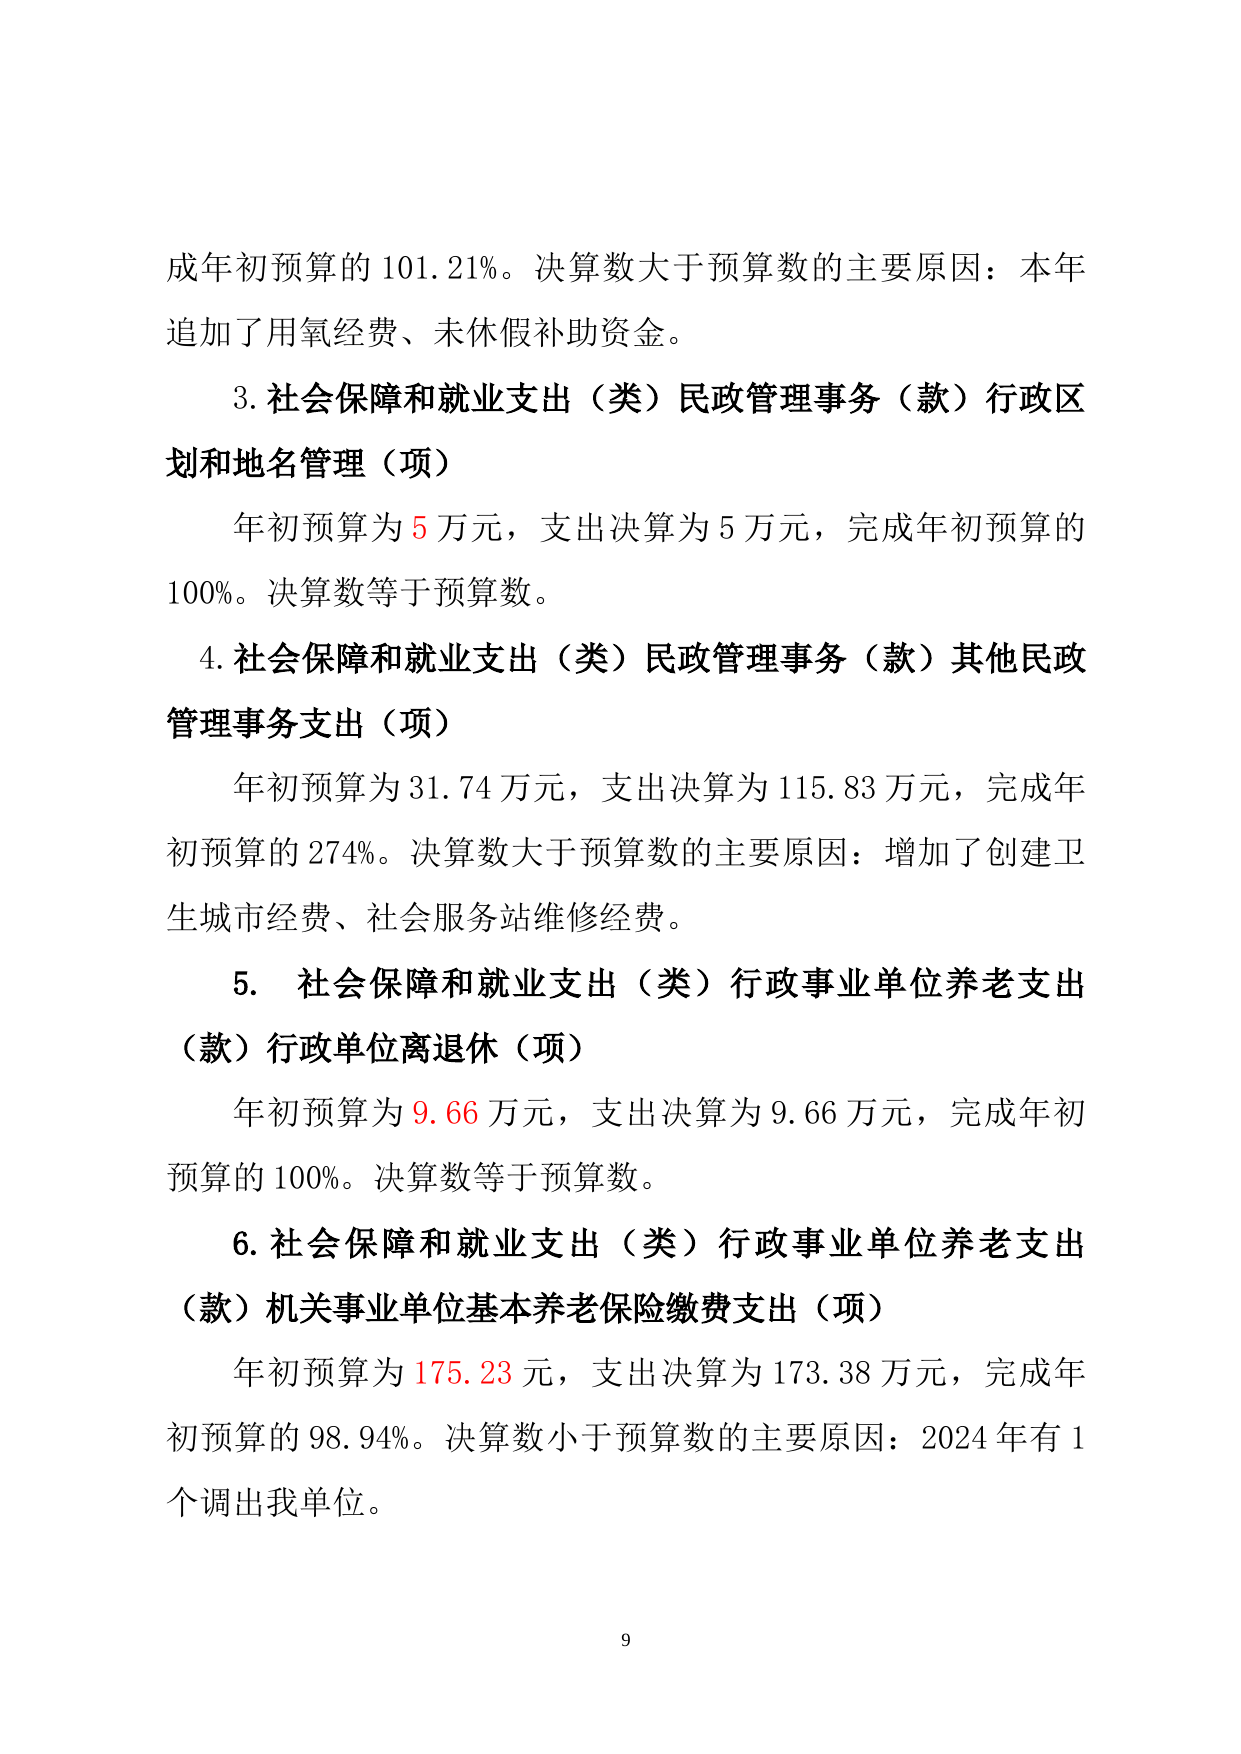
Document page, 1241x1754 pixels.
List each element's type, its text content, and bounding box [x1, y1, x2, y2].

list 年初预算为175.23元，支出决算为173.38万元，完成年初预算的98.94%。决算数小于预算数的主要原因：2024年有1个调出我单位。 [165, 1338, 1087, 1533]
list 4.社会保障和就业支出（类）民政管理事务（款）其他民政管理事务支出（项） [165, 623, 1087, 753]
list 年初预算为9.66万元，支出决算为9.66万元，完成年初预算的100%。决算数等于预算数。 [165, 1078, 1087, 1208]
text 年初预算为5万元，支出决算为5万元，完成年初预算的100%。决算数等于预算数。 [165, 493, 1087, 623]
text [165, 233, 1087, 363]
list 社会保障和就业支出（类）行政事业单位养老支出（款）行政单位离退休（项） [165, 948, 1087, 1078]
text 年初预算为31.74万元，支出决算为115.83万元，完成年初预算的274%。决算数大于预算数的主要原因：增加了创建卫生城市经费、社会服务站维修经费。 [165, 753, 1087, 948]
text 3.社会保障和就业支出（类）民政管理事务（款）行政区划和地名管理（项） [165, 363, 1087, 493]
list 6.社会保障和就业支出（类）行政事业单位养老支出（款）机关事业单位基本养老保险缴费支出（项） [165, 1208, 1087, 1338]
